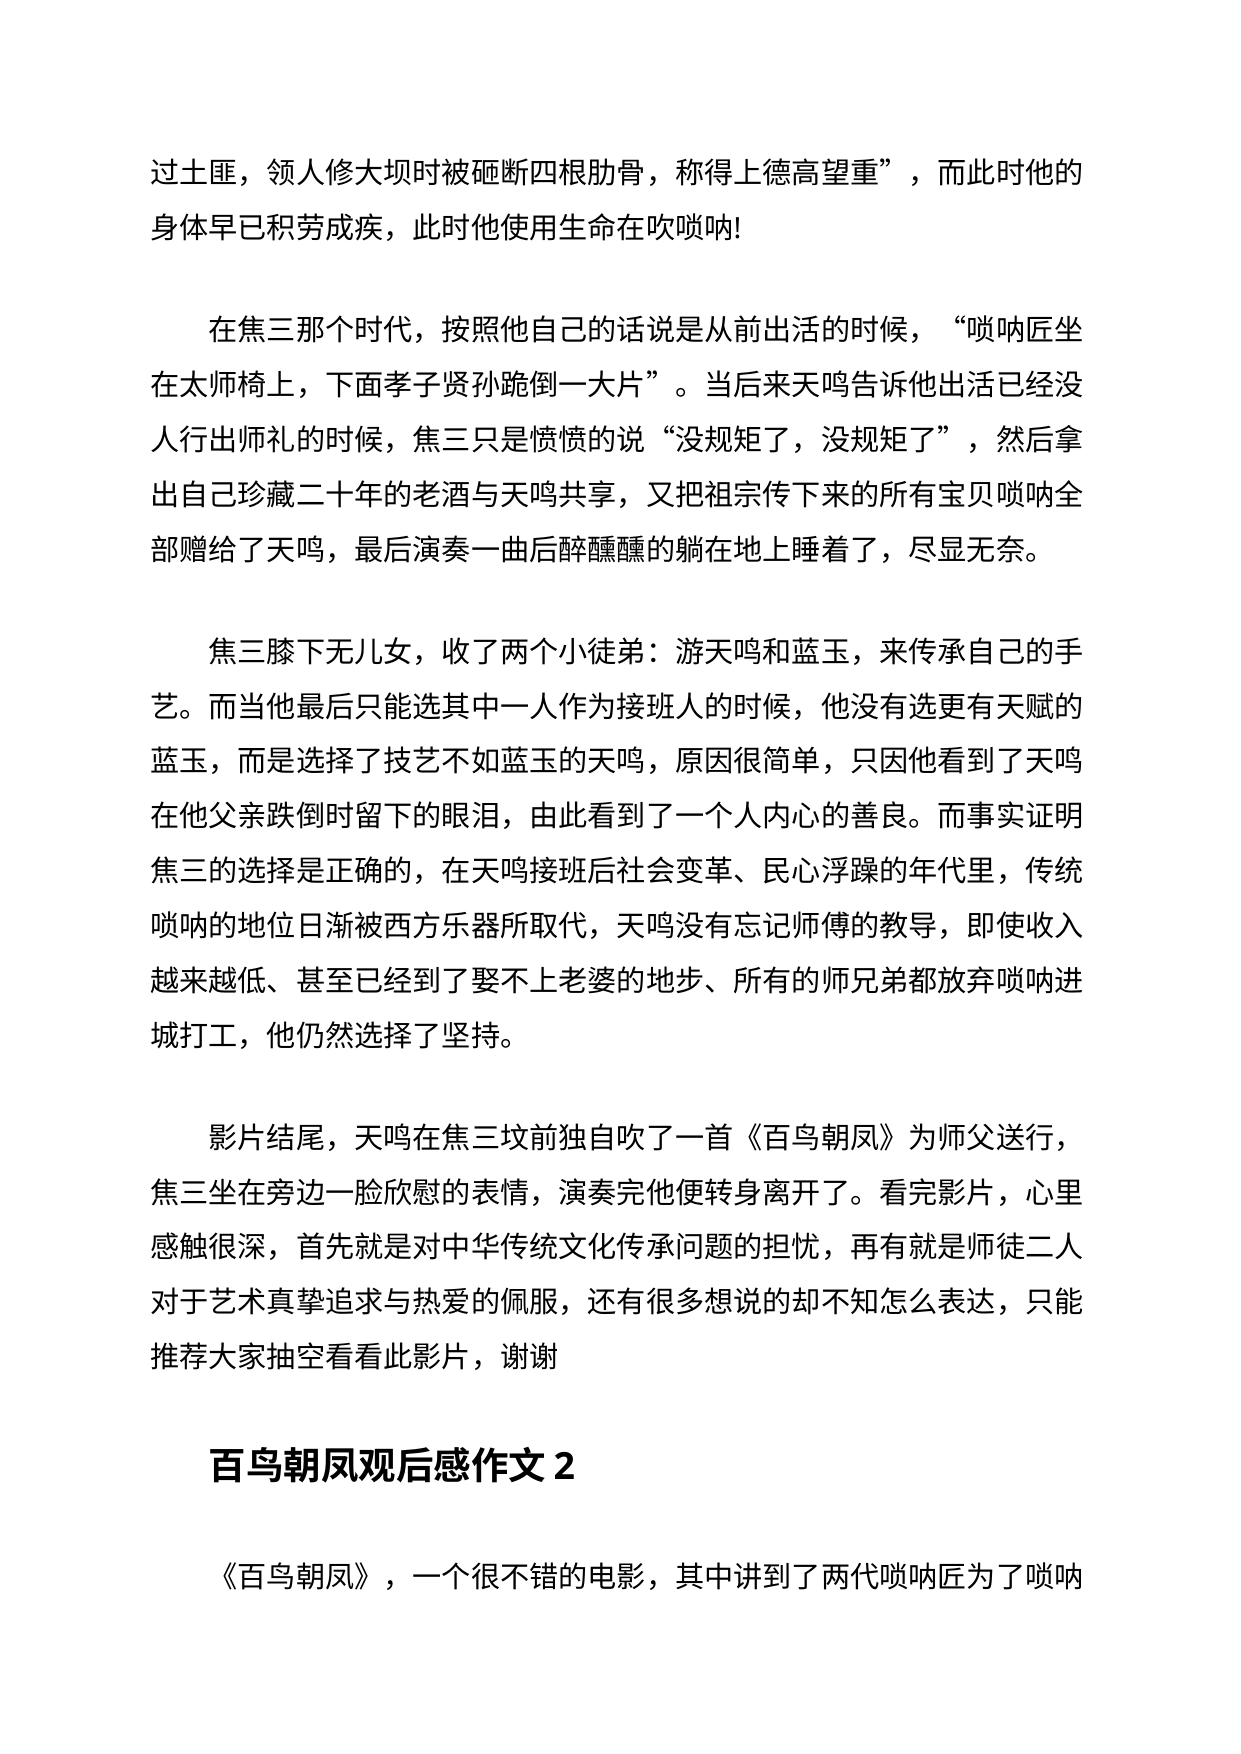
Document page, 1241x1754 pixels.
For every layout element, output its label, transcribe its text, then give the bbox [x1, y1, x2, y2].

text 影片结尾，天鸣在焦三坟前独自吹了一首《百鸟朝凤》为师父送行，焦三坐在旁边一脸欣慰的表情，演奏完他便转身离开了。看完影片，心里感触很深，首先就是对中华传统文化传承问题的担忧，再有就是师徒二人对于艺术真挚追求与热爱的佩服，还有很多想说的却不知怎么表达，只能推荐大家抽空看看此影片，谢谢 [150, 1114, 1090, 1376]
text 焦三膝下无儿女，收了两个小徒弟：游天鸣和蓝玉，来传承自己的手艺。而当他最后只能选其中一人作为接班人的时候，他没有选更有天赋的蓝玉，而是选择了技艺不如蓝玉的天鸣，原因很简单，只因他看到了天鸣在他父亲跌倒时留下的眼泪，由此看到了一个人内心的善良。而事实证明焦三的选择是正确的，在天鸣接班后社会变革、民心浮躁的年代里，传统唢呐的地位日渐被西方乐器所取代，天鸣没有忘记师傅的教导，即使收入越来越低、甚至已经到了娶不上老婆的地步、所有的师兄弟都放弃唢呐进城打工，他仍然选择了坚持。 [150, 628, 1090, 1055]
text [150, 1553, 1090, 1596]
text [150, 150, 1090, 247]
text 在焦三那个时代，按照他自己的话说是从前出活的时候，“唢呐匠坐在太师椅上，下面孝子贤孙跪倒一大片”。当后来天鸣告诉他出活已经没人行出师礼的时候，焦三只是愤愤的说“没规矩了，没规矩了”，然后拿出自己珍藏二十年的老酒与天鸣共享，又把祖宗传下来的所有宝贝唢呐全部赠给了天鸣，最后演奏一曲后醉醺醺的躺在地上睡着了，尽显无奈。 [150, 307, 1090, 569]
text 百鸟朝凤观后感作文2 [150, 1436, 1090, 1490]
